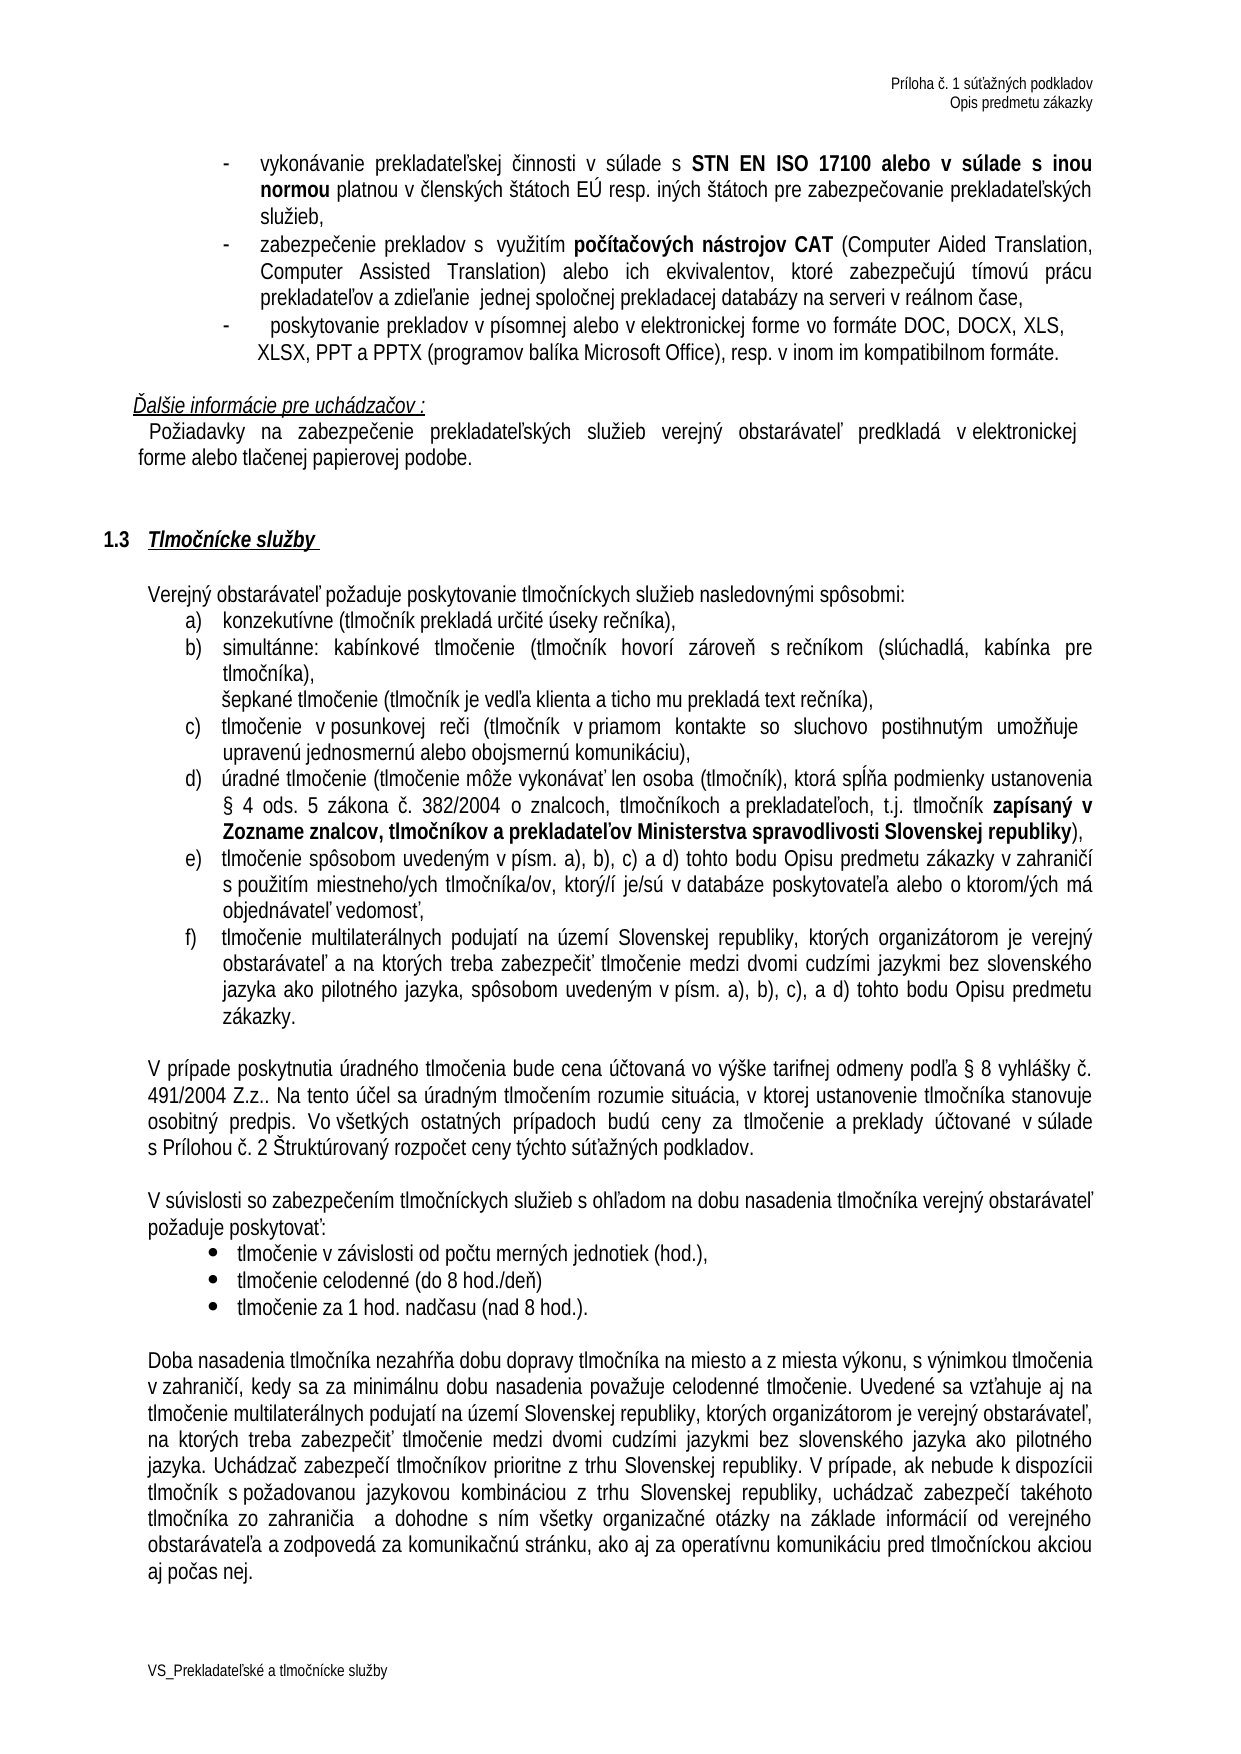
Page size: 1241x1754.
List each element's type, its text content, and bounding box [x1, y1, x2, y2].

list vykonávanie prekladateľskej činnosti v súlade s STN EN ISO 17100 alebo v súlade s inou normou platnou v členských štátoch EÚ resp. iných štátoch pre zabezpečovanie prekladateľských služieb, [223, 148, 1093, 229]
list tlmočenie spôsobom uvedeným v písm. a), b), c) a d) tohto bodu Opisu predmetu zákazky v zahraničí s použitím miestneho/ych tlmočníka/ov, ktorý/í je/sú v databáze poskytovateľa alebo o ktorom/ých má objednávateľ vedomosť, [185, 844, 1093, 923]
list úradné tlmočenie (tlmočenie môže vykonávať len osoba (tlmočník), ktorá spĺňa podmienky ustanovenia § 4 ods. 5 zákona č. 382/2004 o znalcoch, tlmočníkoch a prekladateľoch, t.j. tlmočník zapísaný v Zozname znalcov, tlmočníkov a prekladateľov Ministerstva spravodlivosti Slovenskej republiky), [185, 765, 1093, 844]
list Tlmočnícke služby [103, 526, 1093, 552]
text V prípade poskytnutia úradného tlmočenia bude cena účtovaná vo výške tarifnej odmeny podľa § 8 vyhlášky č. 491/2004 Z.z.. Na tento účel sa úradným tlmočením rozumie situácia, v ktorej ustanovenie tlmočníka stanovuje osobitný predpis. Vo všetkých ostatných prípadoch budú ceny za tlmočenie a preklady účtované v súlade s Prílohou č. 2 Štruktúrovaný rozpočet ceny týchto súťažných podkladov. [148, 1055, 1093, 1161]
list konzekutívne (tlmočník prekladá určité úseky rečníka), [185, 607, 1093, 634]
list tlmočenie multilaterálnych podujatí na území Slovenskej republiky, ktorých organizátorom je verejný obstarávateľ a na ktorých treba zabezpečiť tlmočenie medzi dvomi cudzími jazykmi bez slovenského jazyka ako pilotného jazyka, spôsobom uvedeným v písm. a), b), c), a d) tohto bodu Opisu predmetu zákazky. [185, 923, 1093, 1029]
text Ďalšie informácie pre uchádzačov : [133, 392, 1093, 418]
list tlmočenie za 1 hod. nadčasu (nad 8 hod.). [148, 1293, 1093, 1320]
list simultánne: kabínkové tlmočenie (tlmočník hovorí zároveň s rečníkom (slúchadlá, kabínka pre tlmočníka), [185, 634, 1093, 686]
list tlmočenie celodenné (do 8 hod./deň) [148, 1267, 1093, 1293]
text Požiadavky na zabezpečenie prekladateľských služieb verejný obstarávateľ predkladá v elektronickej forme alebo tlačenej papierovej podobe. [133, 418, 1093, 471]
text Doba nasadenia tlmočníka nezahŕňa dobu dopravy tlmočníka na miesto a z miesta výkonu, s výnimkou tlmočenia v zahraničí, kedy sa za minimálnu dobu nasadenia považuje celodenné tlmočenie. Uvedené sa vzťahuje aj na tlmočenie multilaterálnych podujatí na území Slovenskej republiky, ktorých organizátorom je verejný obstarávateľ, na ktorých treba zabezpečiť tlmočenie medzi dvomi cudzími jazykmi bez slovenského jazyka ako pilotného jazyka. Uchádzač zabezpečí tlmočníkov prioritne z trhu Slovenskej republiky. V prípade, ak nebude k dispozícii tlmočník s požadovanou jazykovou kombináciou z trhu Slovenskej republiky, uchádzač zabezpečí takéhoto tlmočníka zo zahraničia a dohodne s ním všetky organizačné otázky na základe informácií od verejného obstarávateľa a zodpovedá za komunikačnú stránku, ako aj za operatívnu komunikáciu pred tlmočníckou akciou aj počas nej. [148, 1347, 1093, 1584]
list tlmočenie v závislosti od počtu merných jednotiek (hod.), [148, 1240, 1093, 1267]
text šepkané tlmočenie (tlmočník je vedľa klienta a ticho mu prekladá text rečníka), [185, 686, 1093, 713]
text Verejný obstarávateľ požaduje poskytovanie tlmočníckych služieb nasledovnými spôsobmi: [148, 581, 1093, 607]
text V súvislosti so zabezpečením tlmočníckych služieb s ohľadom na dobu nasadenia tlmočníka verejný obstarávateľ požaduje poskytovať: [148, 1187, 1093, 1240]
list tlmočenie v posunkovej reči (tlmočník v priamom kontakte so sluchovo postihnutým umožňuje upravenú jednosmernú alebo obojsmernú komunikáciu), [185, 713, 1093, 765]
list poskytovanie prekladov v písomnej alebo v elektronickej forme vo formáte DOC, DOCX, XLS, XLSX, PPT a PPTX (programov balíka Microsoft Office), resp. v inom im kompatibilnom formáte. [223, 310, 1093, 365]
list zabezpečenie prekladov s využitím počítačových nástrojov CAT (Computer Aided Translation, Computer Assisted Translation) alebo ich ekvivalentov, ktoré zabezpečujú tímovú prácu prekladateľov a zdieľanie jednej spoločnej prekladacej databázy na serveri v reálnom čase, [223, 229, 1093, 310]
